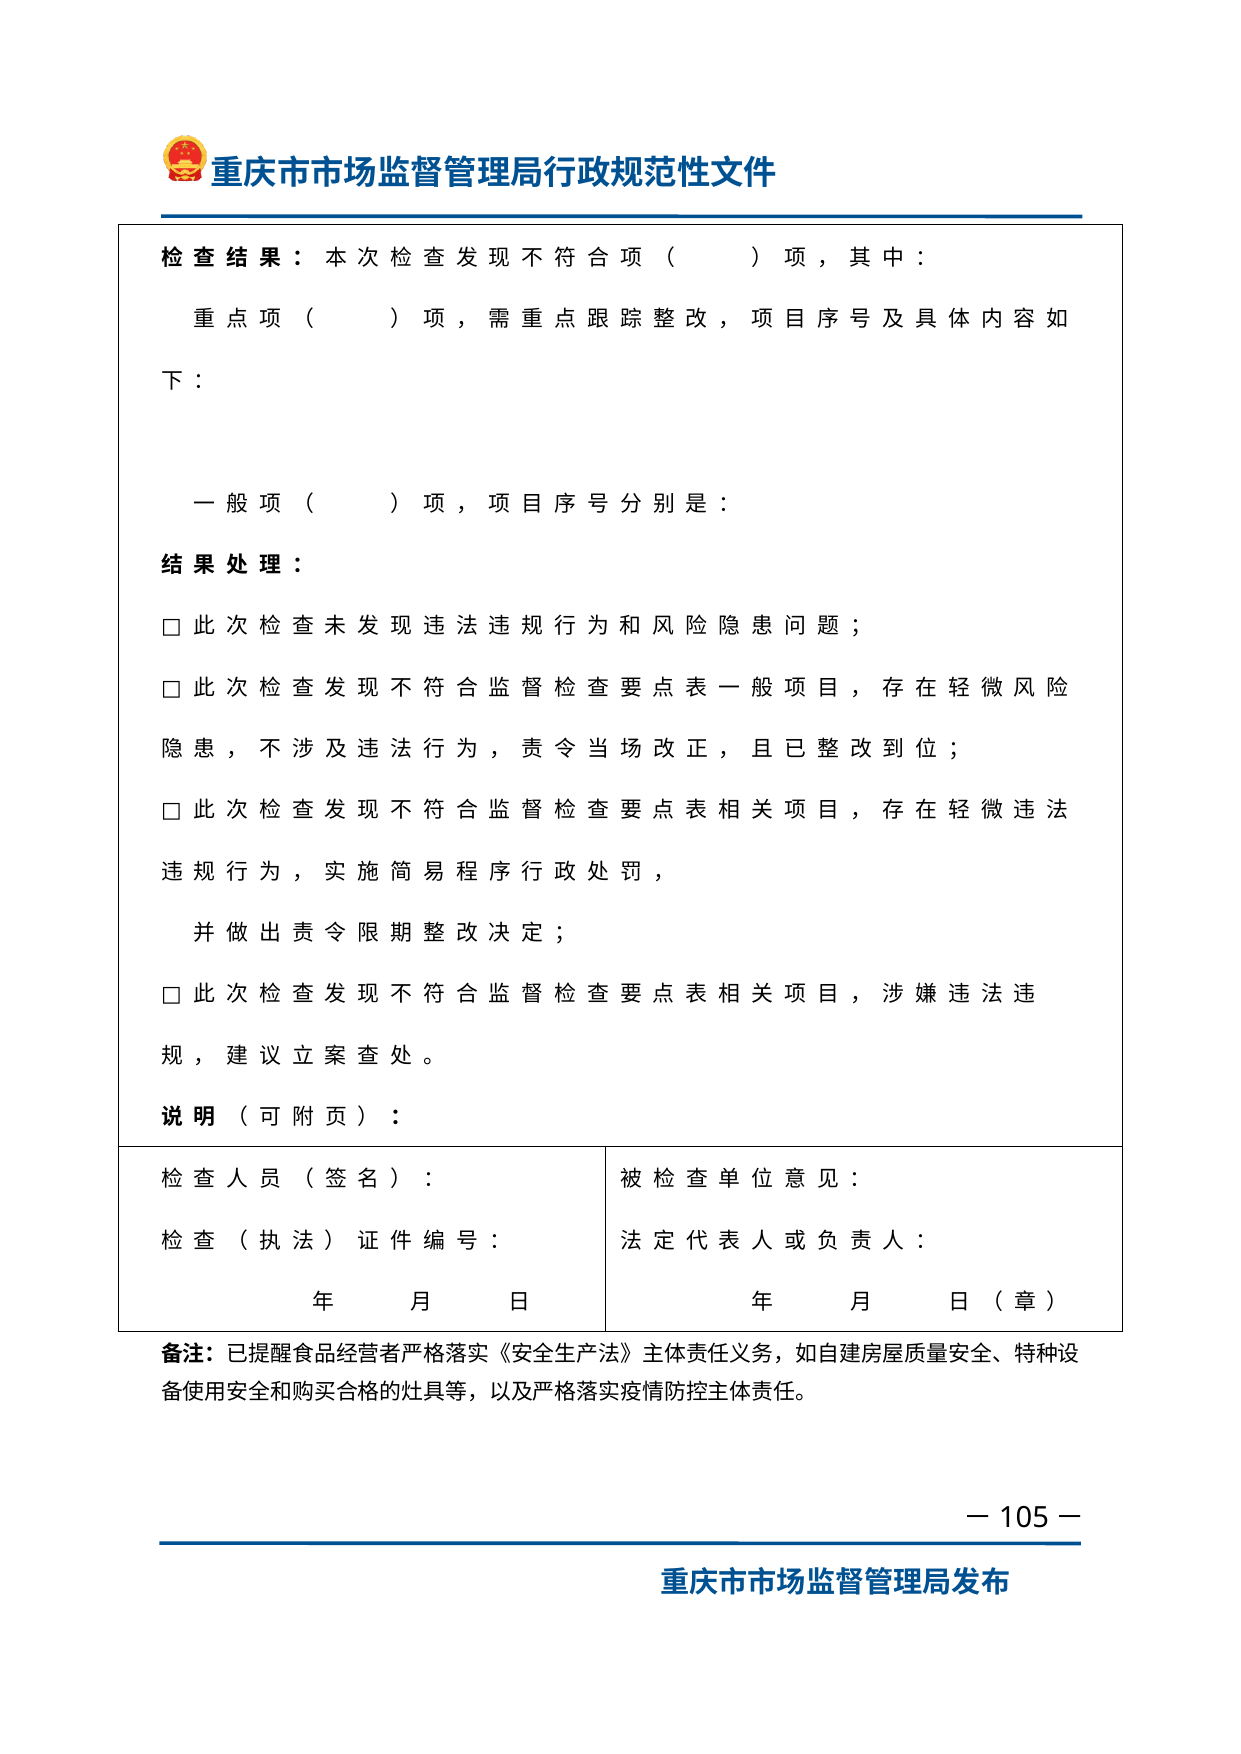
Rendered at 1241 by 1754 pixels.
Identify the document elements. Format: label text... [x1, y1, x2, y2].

text 备注：已提醒食品经营者严格落实《安全生产法》主体责任义务，如自建房屋质量安全、特种设备使用安全和购买合格的灶具等，以及严格落实疫情防控主体责任。 [161, 1332, 1079, 1407]
table_cell 被检查单位意见： 法定代表人或负责人： 年 月 日（章） [606, 1147, 1122, 1331]
picture [159, 134, 210, 185]
table_cell 检查人员（签名）： 检查（执法）证件编号： 年 月 日 [119, 1147, 605, 1331]
table_cell 检查结果：本次检查发现不符合项（ ）项，其中： 重点项（ ）项，需重点跟踪整改，项目序号及具体内容如下： 一般项（ ）项，项目序号分别是： 结果处理： □此次检查未发现违法违规行为和风险隐患问题； □此次检查发现不符合监督检查要点表一般项目，存在轻微风险隐患，不涉及违法行为，责令当场改正，且已整改到位； □此次检查发现不符合监督检查要点表相关项目，存在轻微违法违规行为，实施简易程序行政处罚， 并做出责令限期整改决定； □此次检查发现不符合监督检查要点表相关项目，涉嫌违法违规，建议立案查处。 说明（可附页）： [119, 225, 1122, 1146]
